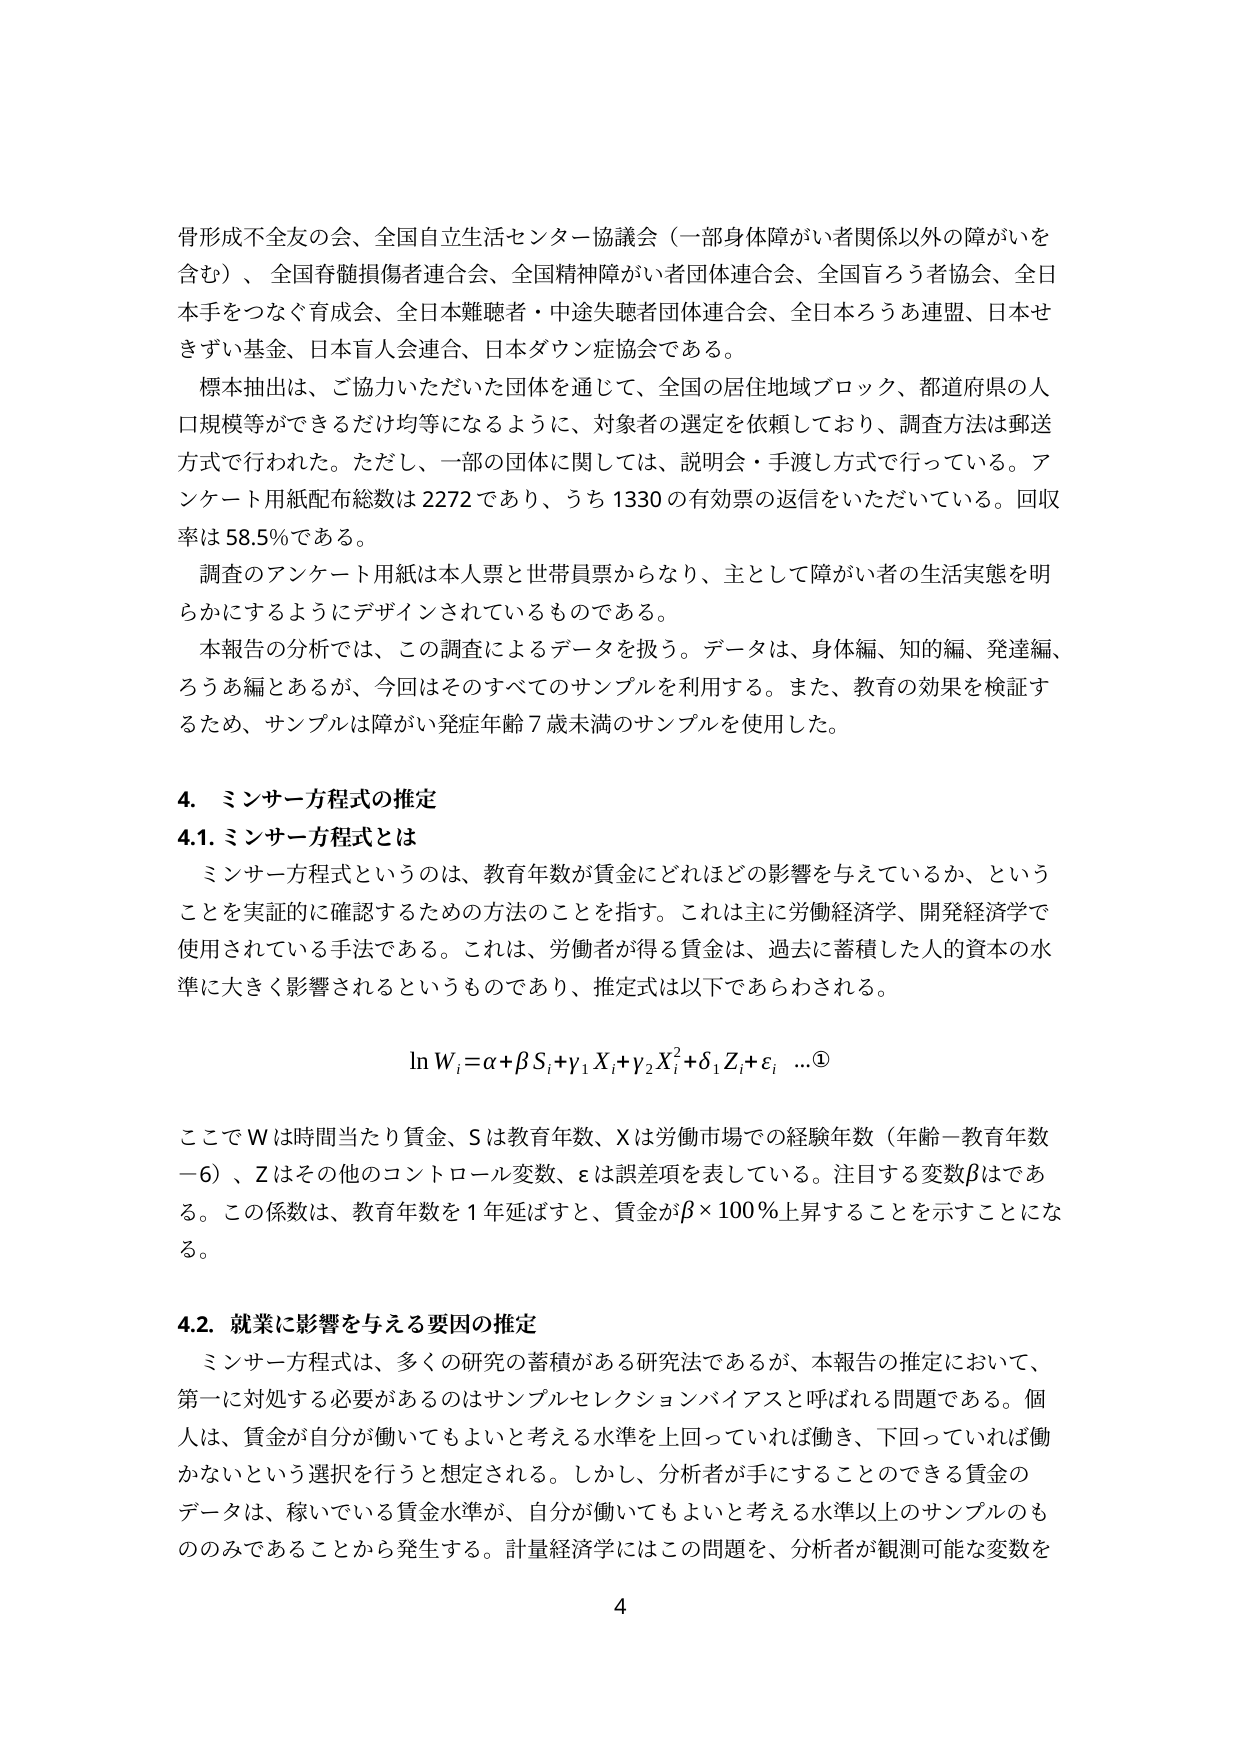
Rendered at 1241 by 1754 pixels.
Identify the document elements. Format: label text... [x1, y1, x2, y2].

text 標本抽出は、ご協力いただいた団体を通じて、全国の居住地域ブロック、都道府県の人口規模等ができるだけ均等になるように、対象者の選定を依頼しており、調査方法は郵送方式で行われた。ただし、一部の団体に関しては、説明会・手渡し方式で行っている。アンケート用紙配布総数は2272であり、うち1330の有効票の返信をいただいている。回収率は58.5％である。 [177, 367, 1063, 554]
text 本報告の分析では、この調査によるデータを扱う。データは、身体編、知的編、発達編、ろうあ編とあるが、今回はそのすべてのサンプルを利用する。また、教育の効果を検証するため、サンプルは障がい発症年齢７歳未満のサンプルを使用した。 [177, 629, 1063, 742]
text …① [177, 1042, 1063, 1079]
text 調査のアンケート用紙は本人票と世帯員票からなり、主として障がい者の生活実態を明らかにするようにデザインされているものである。 [177, 554, 1063, 629]
text ミンサー方程式というのは、教育年数が賃金にどれほどの影響を与えているか、ということを実証的に確認するための方法のことを指す。これは主に労働経済学、開発経済学で使用されている手法である。これは、労働者が得る賃金は、過去に蓄積した人的資本の水準に大きく影響されるというものであり、推定式は以下であらわされる。 [177, 854, 1063, 1004]
text 4.1. ミンサー方程式とは [177, 817, 1063, 854]
text 4. ミンサー方程式の推定 [177, 779, 1063, 817]
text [177, 1342, 1063, 1567]
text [177, 217, 1063, 367]
text ここでWは時間当たり賃金、Sは教育年数、Xは労働市場での経験年数（年齢－教育年数－6）、Zはその他のコントロール変数、εは誤差項を表している。注目する変数はである。この係数は、教育年数を1年延ばすと、賃金が上昇することを示すことになる。 [177, 1117, 1063, 1267]
text 4.2．就業に影響を与える要因の推定 [177, 1304, 1063, 1342]
